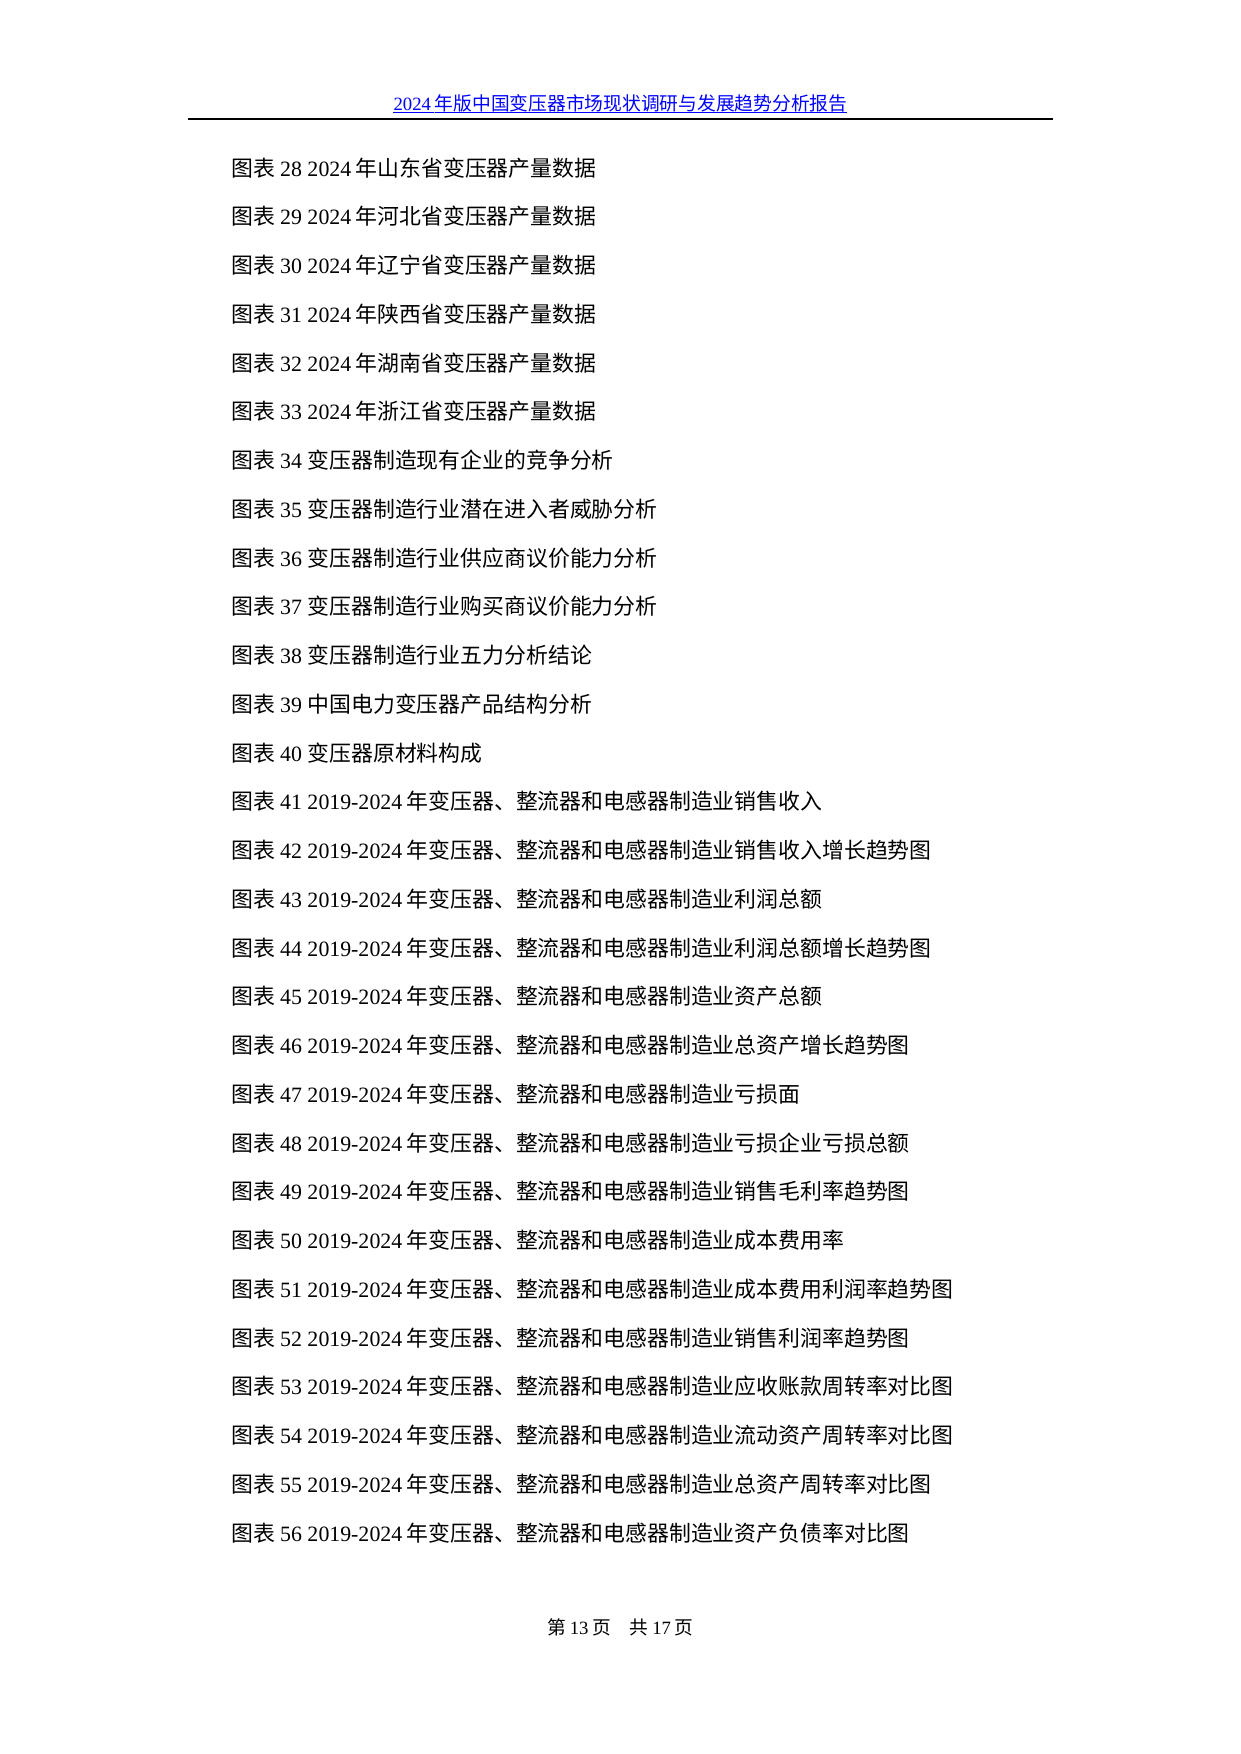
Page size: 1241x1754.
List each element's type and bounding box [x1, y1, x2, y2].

text [187, 150, 1053, 1548]
